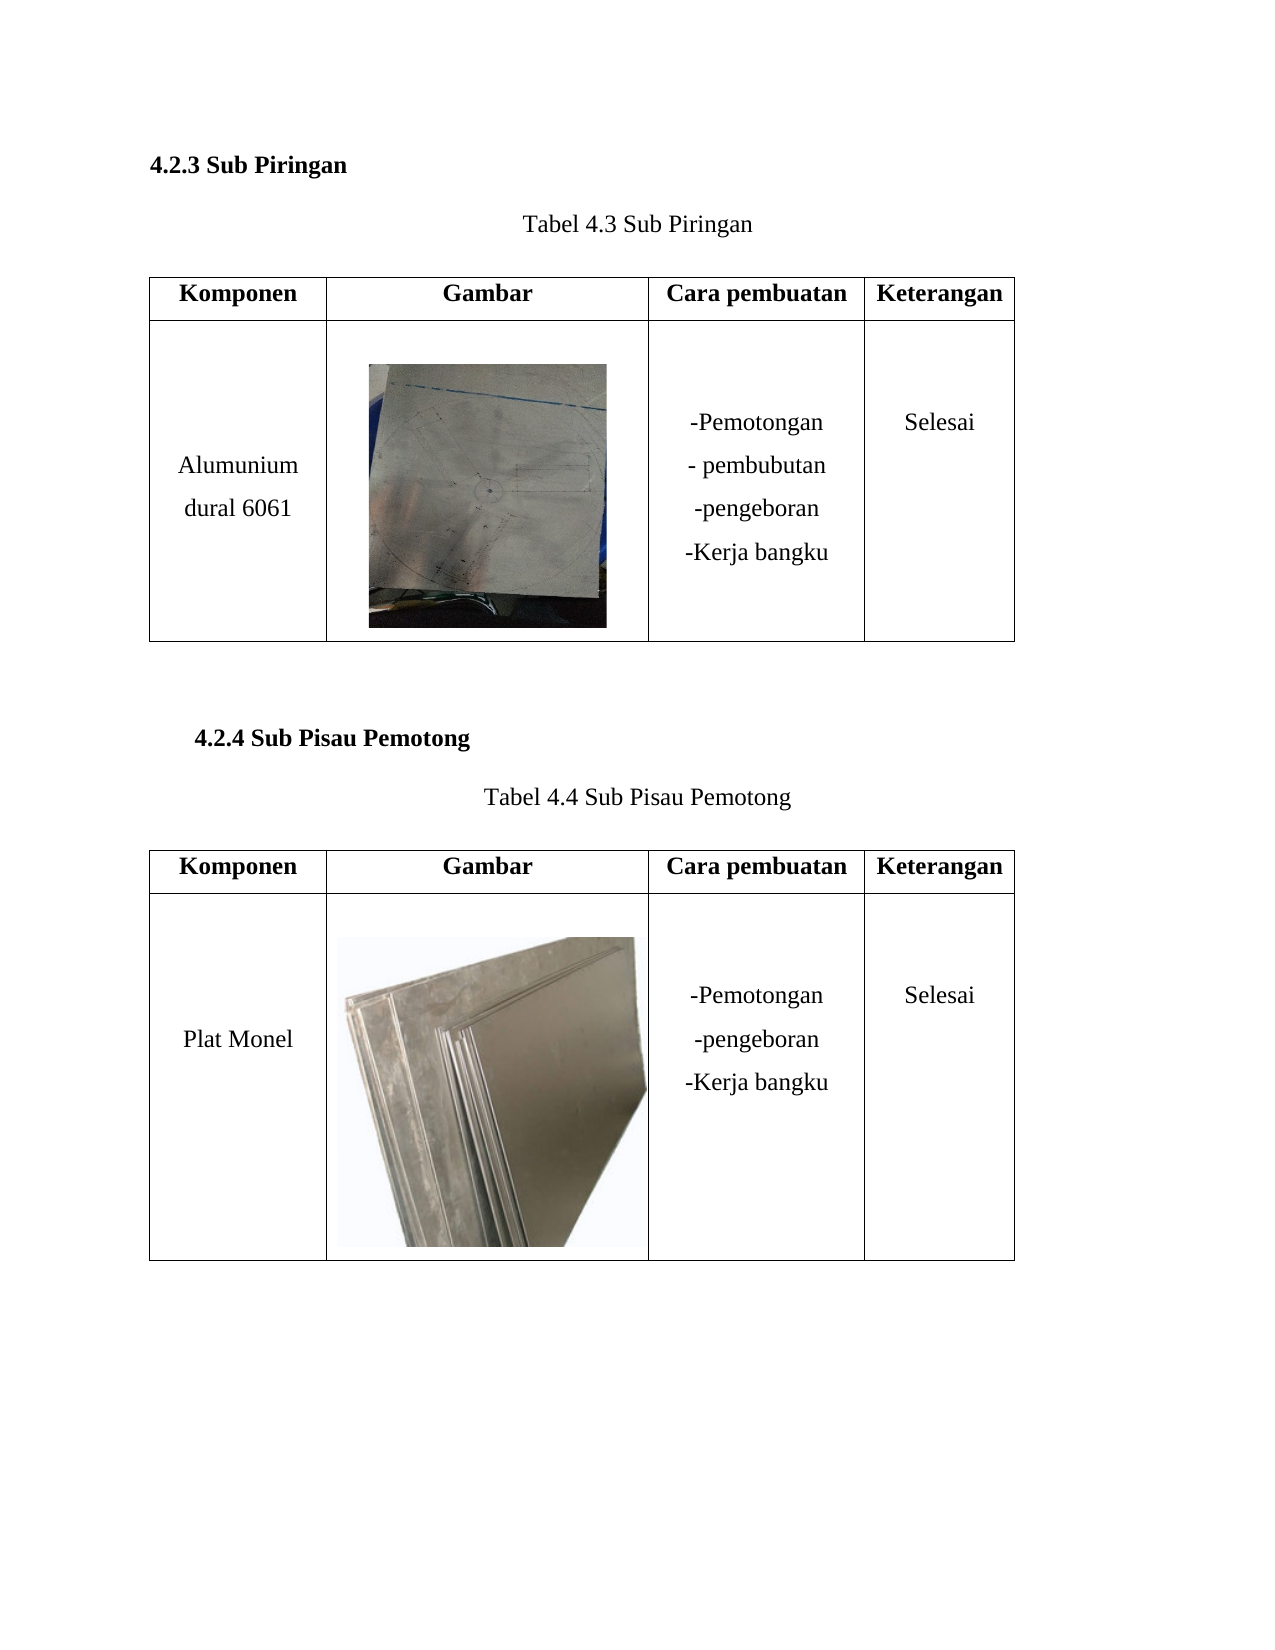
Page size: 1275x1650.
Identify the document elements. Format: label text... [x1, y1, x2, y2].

subtitle 4.2.3 Sub Piringan [150, 150, 1125, 179]
table_cell [327, 321, 648, 641]
table_cell -Pemotongan -pengeboran -Kerja bangku [649, 894, 864, 1260]
table_cell [327, 894, 648, 1260]
table_header Gambar [327, 851, 648, 893]
table_header Komponen [150, 278, 326, 320]
picture [368, 364, 607, 628]
subtitle 4.2.4 Sub Pisau Pemotong [194, 723, 1125, 752]
table_cell -Pemotongan - pembubutan -pengeboran -Kerja bangku [649, 321, 864, 641]
table_header Keterangan [865, 278, 1014, 320]
table_header Cara pembuatan [649, 851, 864, 893]
picture [337, 937, 647, 1247]
table_header Gambar [327, 278, 648, 320]
subtitle Tabel 4.3 Sub Piringan [150, 209, 1125, 237]
table_header Keterangan [865, 851, 1014, 893]
table_header Komponen [150, 851, 326, 893]
subtitle Tabel 4.4 Sub Pisau Pemotong [150, 782, 1125, 811]
table_cell Alumunium dural 6061 [150, 321, 326, 641]
table_header Cara pembuatan [649, 278, 864, 320]
table_cell Plat Monel [150, 894, 326, 1260]
table_cell Selesai [865, 321, 1014, 641]
table_cell Selesai [865, 894, 1014, 1260]
